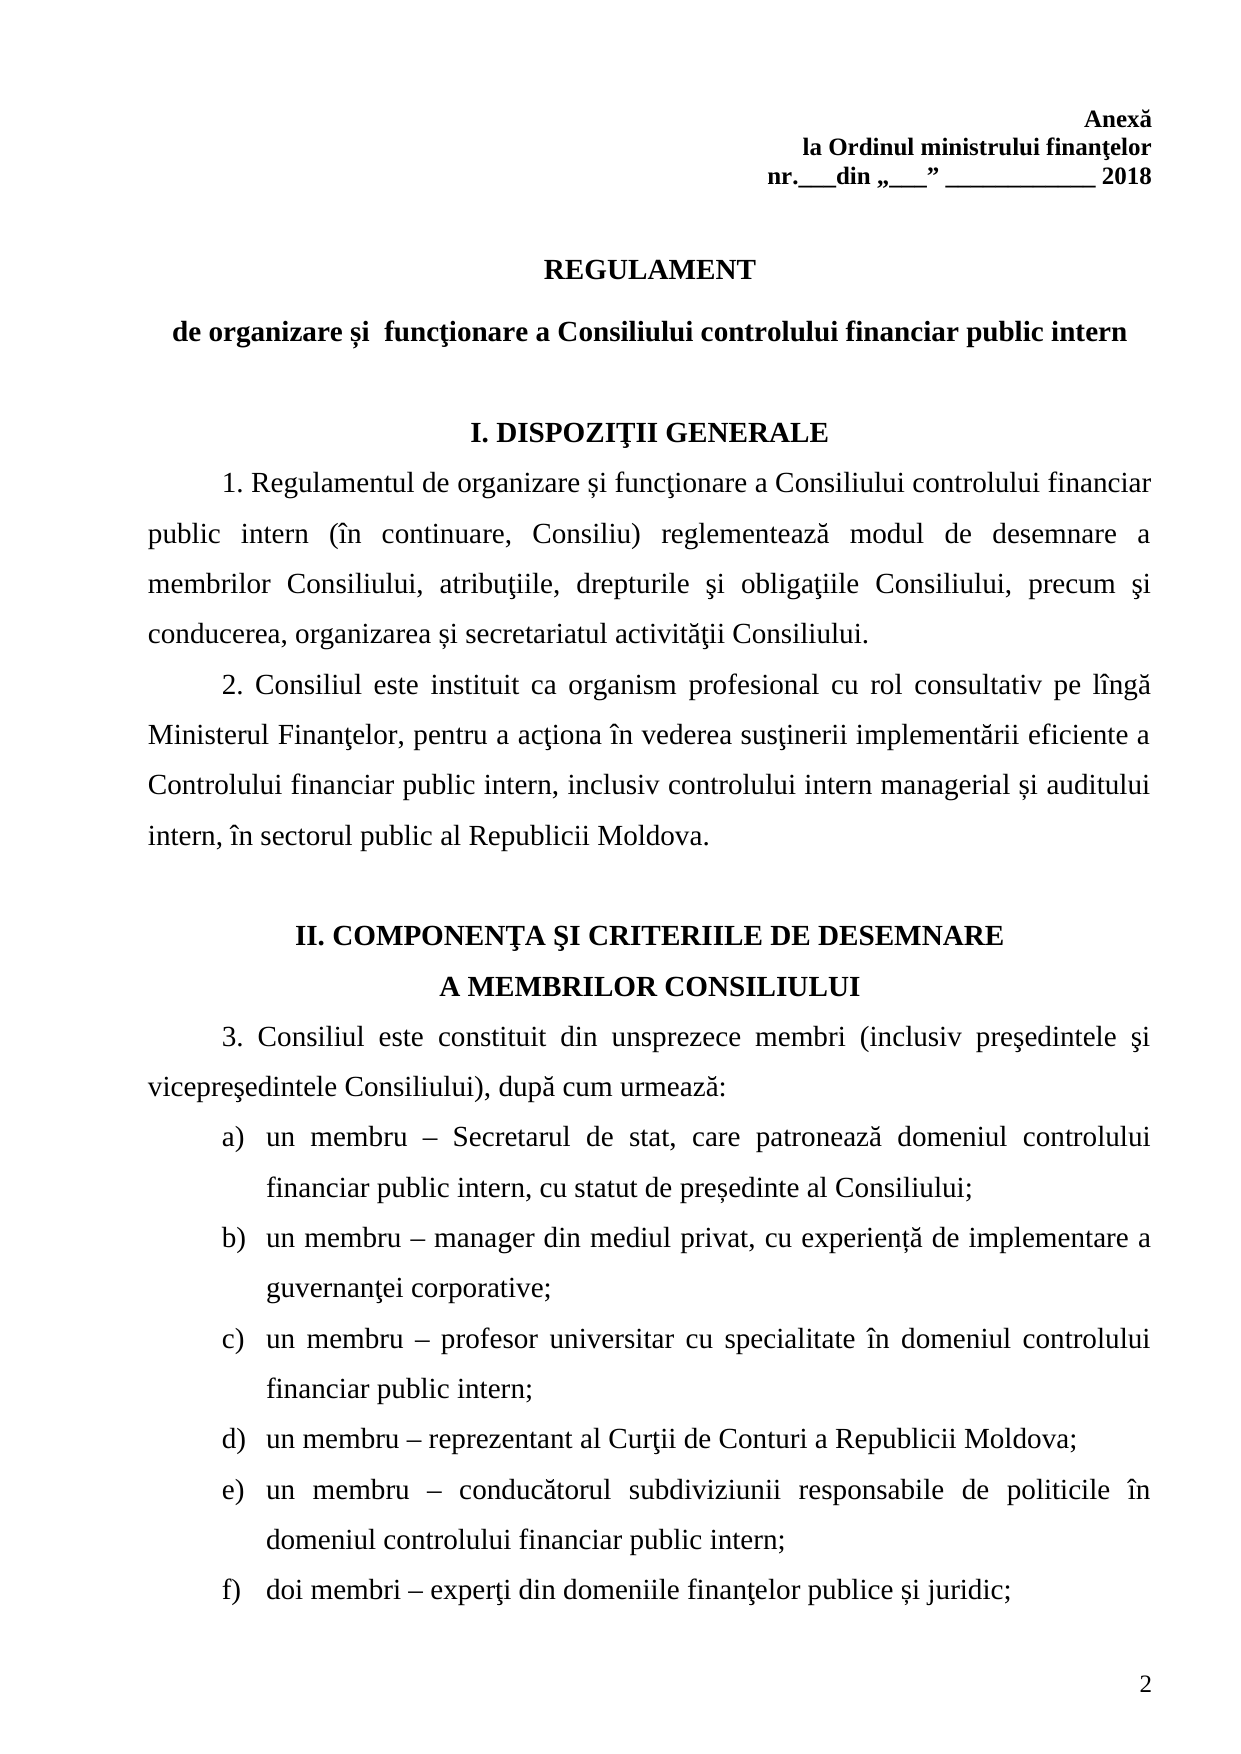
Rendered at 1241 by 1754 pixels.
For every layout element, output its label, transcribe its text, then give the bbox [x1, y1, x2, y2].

text 3. Consiliul este constituit din unsprezece membri (inclusiv preşedintele şi vicepreşedintele Consiliului), după cum urmează: [148, 1019, 1152, 1103]
list un membru – reprezentant al Curţii de Conturi a Republicii Moldova; [222, 1421, 1152, 1455]
text la Ordinul ministrului finanţelor [185, 132, 1152, 161]
text II. COMPONENŢA ŞI CRITERIILE DE DESEMNARE [148, 918, 1152, 952]
text I. DISPOZIŢII GENERALE [148, 415, 1152, 449]
text REGULAMENT [148, 252, 1152, 286]
list un membru – conducătorul subdiviziunii responsabile de politicile în domeniul controlului financiar public intern; [222, 1472, 1152, 1556]
text A MEMBRILOR CONSILIULUI [148, 969, 1152, 1002]
text 2. Consiliul este instituit ca organism profesional cu rol consultativ pe lîngă Ministerul Finanţelor, pentru a acţiona în vederea susţinerii implementării eficiente a Controlului financiar public intern, inclusiv controlului intern managerial și auditului intern, în sectorul public al Republicii Moldova. [148, 667, 1152, 851]
list un membru – Secretarul de stat, care patronează domeniul controlului financiar public intern, cu statut de președinte al Consiliului; [222, 1119, 1152, 1203]
text Anexă [185, 104, 1152, 132]
list un membru – manager din mediul privat, cu experiență de implementare a guvernanţei corporative; [222, 1220, 1152, 1304]
text nr.___din „___” ____________ 2018 [185, 161, 1152, 190]
list un membru – profesor universitar cu specialitate în domeniul controlului financiar public intern; [222, 1321, 1152, 1405]
text de organizare și funcţionare a Consiliului controlului financiar public intern [148, 314, 1152, 348]
list doi membri – experţi din domeniile finanţelor publice și juridic; [222, 1572, 1152, 1606]
text 1. Regulamentul de organizare și funcţionare a Consiliului controlului financiar public intern (în continuare, Consiliu) reglementează modul de desemnare a membrilor Consiliului, atribuţiile, drepturile şi obligaţiile Consiliului, precum şi conducerea, organizarea și secretariatul activităţii Consiliului. [148, 466, 1152, 650]
